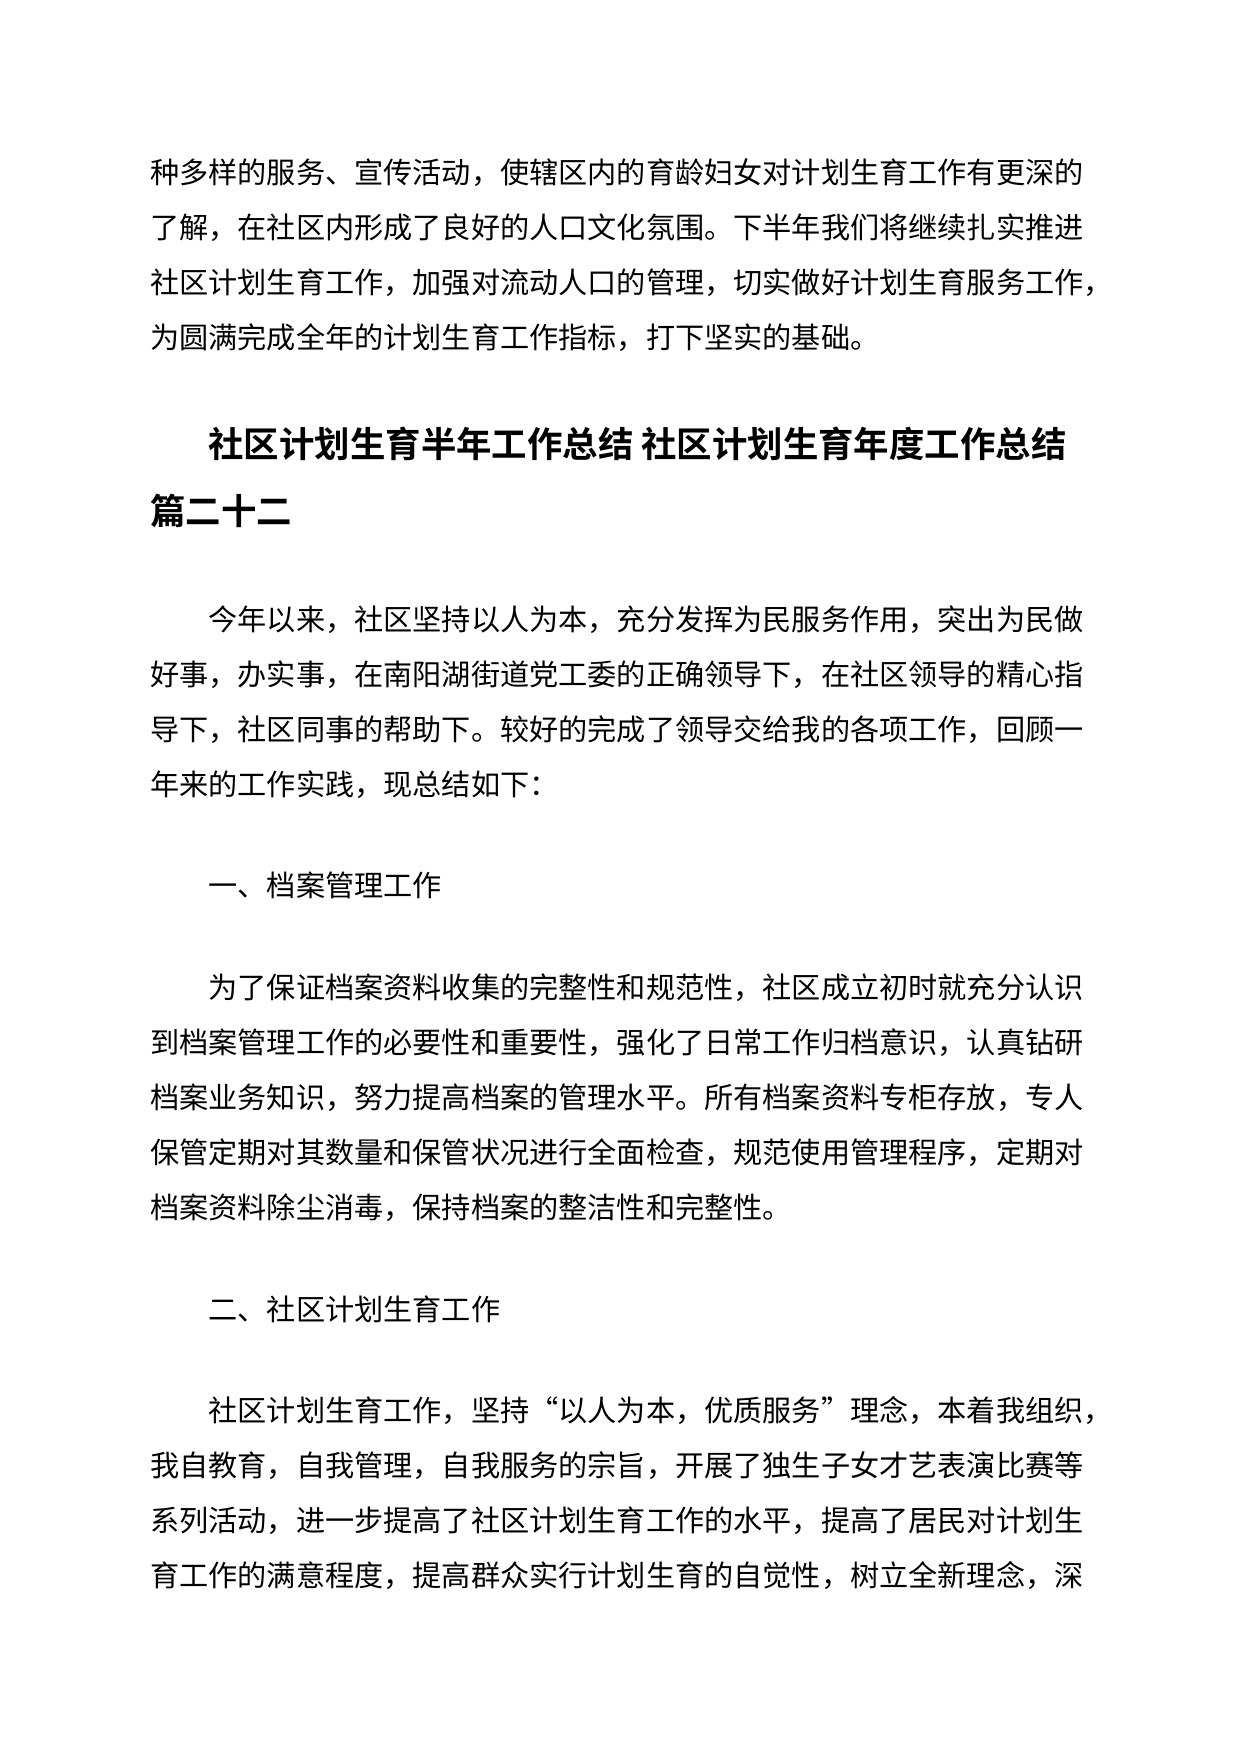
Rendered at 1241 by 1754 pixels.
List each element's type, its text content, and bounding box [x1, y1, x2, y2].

text 一、档案管理工作 [150, 863, 1090, 905]
text 二、社区计划生育工作 [150, 1286, 1090, 1328]
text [150, 150, 1090, 357]
text 为了保证档案资料收集的完整性和规范性，社区成立初时就充分认识到档案管理工作的必要性和重要性，强化了日常工作归档意识，认真钻研档案业务知识，努力提高档案的管理水平。所有档案资料专柜存放，专人保管定期对其数量和保管状况进行全面检查，规范使用管理程序，定期对档案资料除尘消毒，保持档案的整洁性和完整性。 [150, 965, 1090, 1227]
text 社区计划生育半年工作总结 社区计划生育年度工作总结篇二十二 [150, 416, 1090, 534]
text 今年以来，社区坚持以人为本，充分发挥为民服务作用，突出为民做好事，办实事，在南阳湖街道党工委的正确领导下，在社区领导的精心指导下，社区同事的帮助下。较好的完成了领导交给我的各项工作，回顾一年来的工作实践，现总结如下： [150, 596, 1090, 803]
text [150, 1388, 1090, 1595]
